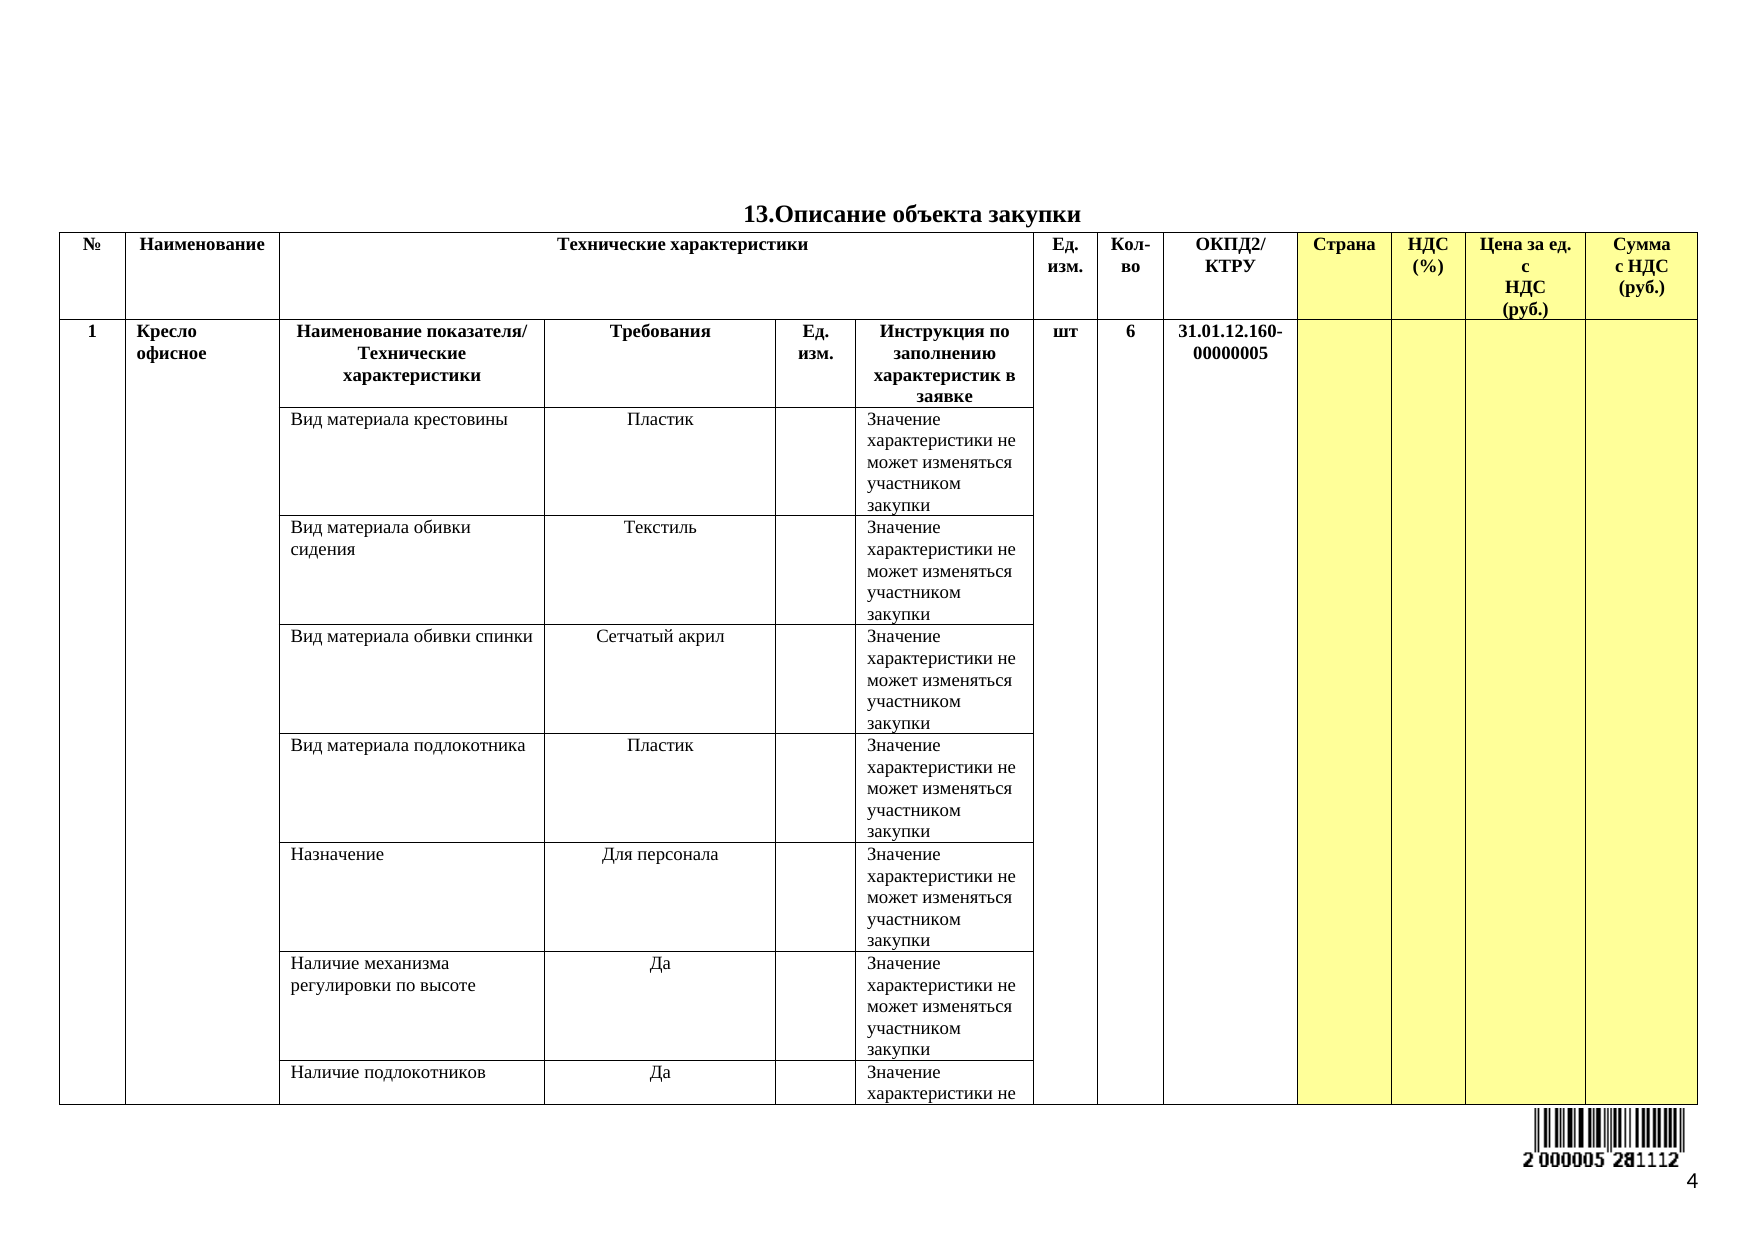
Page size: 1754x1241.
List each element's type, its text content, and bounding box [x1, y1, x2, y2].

table_cell Для персонала [545, 843, 775, 951]
table_cell Кресло офисное [126, 320, 279, 1104]
table_cell Вид материала крестовины [280, 408, 544, 515]
table_cell Значение характеристики не может изменяться участником закупки [856, 516, 1033, 624]
table_cell Вид материала обивки сидения [280, 516, 544, 624]
table_cell [1392, 320, 1465, 1104]
table_cell Текстиль [545, 516, 775, 624]
table_cell [1586, 320, 1697, 1104]
table_cell Значение характеристики не может изменяться участником закупки [856, 843, 1033, 951]
table_cell Инструкция по заполнению характеристик в заявке [856, 320, 1033, 407]
table_header № [60, 233, 125, 319]
table_header Страна [1298, 233, 1391, 319]
table_header Цена за ед. с НДС (руб.) [1466, 233, 1585, 319]
table_cell Значение характеристики не может изменяться участником закупки [856, 408, 1033, 515]
table_cell Наименование показателя/ Технические характеристики [280, 320, 544, 407]
table_cell [776, 734, 855, 842]
table_cell шт [1034, 320, 1097, 1104]
picture [1520, 1108, 1698, 1167]
table_cell Вид материала обивки спинки [280, 625, 544, 733]
table_cell [776, 408, 855, 515]
table_cell Наличие подлокотников [280, 1061, 544, 1104]
table_cell [776, 625, 855, 733]
table_cell [1298, 320, 1391, 1104]
table_header Ед. изм. [1034, 233, 1097, 319]
table_header НДС (%) [1392, 233, 1465, 319]
table_cell Да [545, 1061, 775, 1104]
table_cell Вид материала подлокотника [280, 734, 544, 842]
table_cell Значение характеристики не может изменяться участником закупки [856, 625, 1033, 733]
table_header Наименование [126, 233, 279, 319]
table_cell [1466, 320, 1585, 1104]
table_cell Значение характеристики не может изменяться участником закупки [856, 952, 1033, 1060]
table_cell 1 [60, 320, 125, 1104]
table_cell Ед. изм. [776, 320, 855, 407]
table_cell Назначение [280, 843, 544, 951]
table_cell Значение характеристики не может изменяться участником закупки [856, 734, 1033, 842]
table_cell [776, 843, 855, 951]
list 13.Описание объекта закупки [126, 199, 1698, 228]
table_cell Пластик [545, 734, 775, 842]
table_header Технические характеристики [280, 233, 1033, 319]
table_cell [776, 952, 855, 1060]
table_header Кол-во [1098, 233, 1163, 319]
table_cell Значение характеристики не может изменяться участником закупки [856, 1061, 1033, 1104]
table_header ОКПД2/ КТРУ [1164, 233, 1297, 319]
table_cell [776, 516, 855, 624]
table_cell Сетчатый акрил [545, 625, 775, 733]
table_cell Да [545, 952, 775, 1060]
table_header Сумма с НДС (руб.) [1586, 233, 1697, 319]
table_cell Пластик [545, 408, 775, 515]
table_cell Требования [545, 320, 775, 407]
table_cell Наличие механизма регулировки по высоте [280, 952, 544, 1060]
table_cell [776, 1061, 855, 1104]
table_cell 31.01.12.160-00000005 [1164, 320, 1297, 1104]
table_cell 6 [1098, 320, 1163, 1104]
